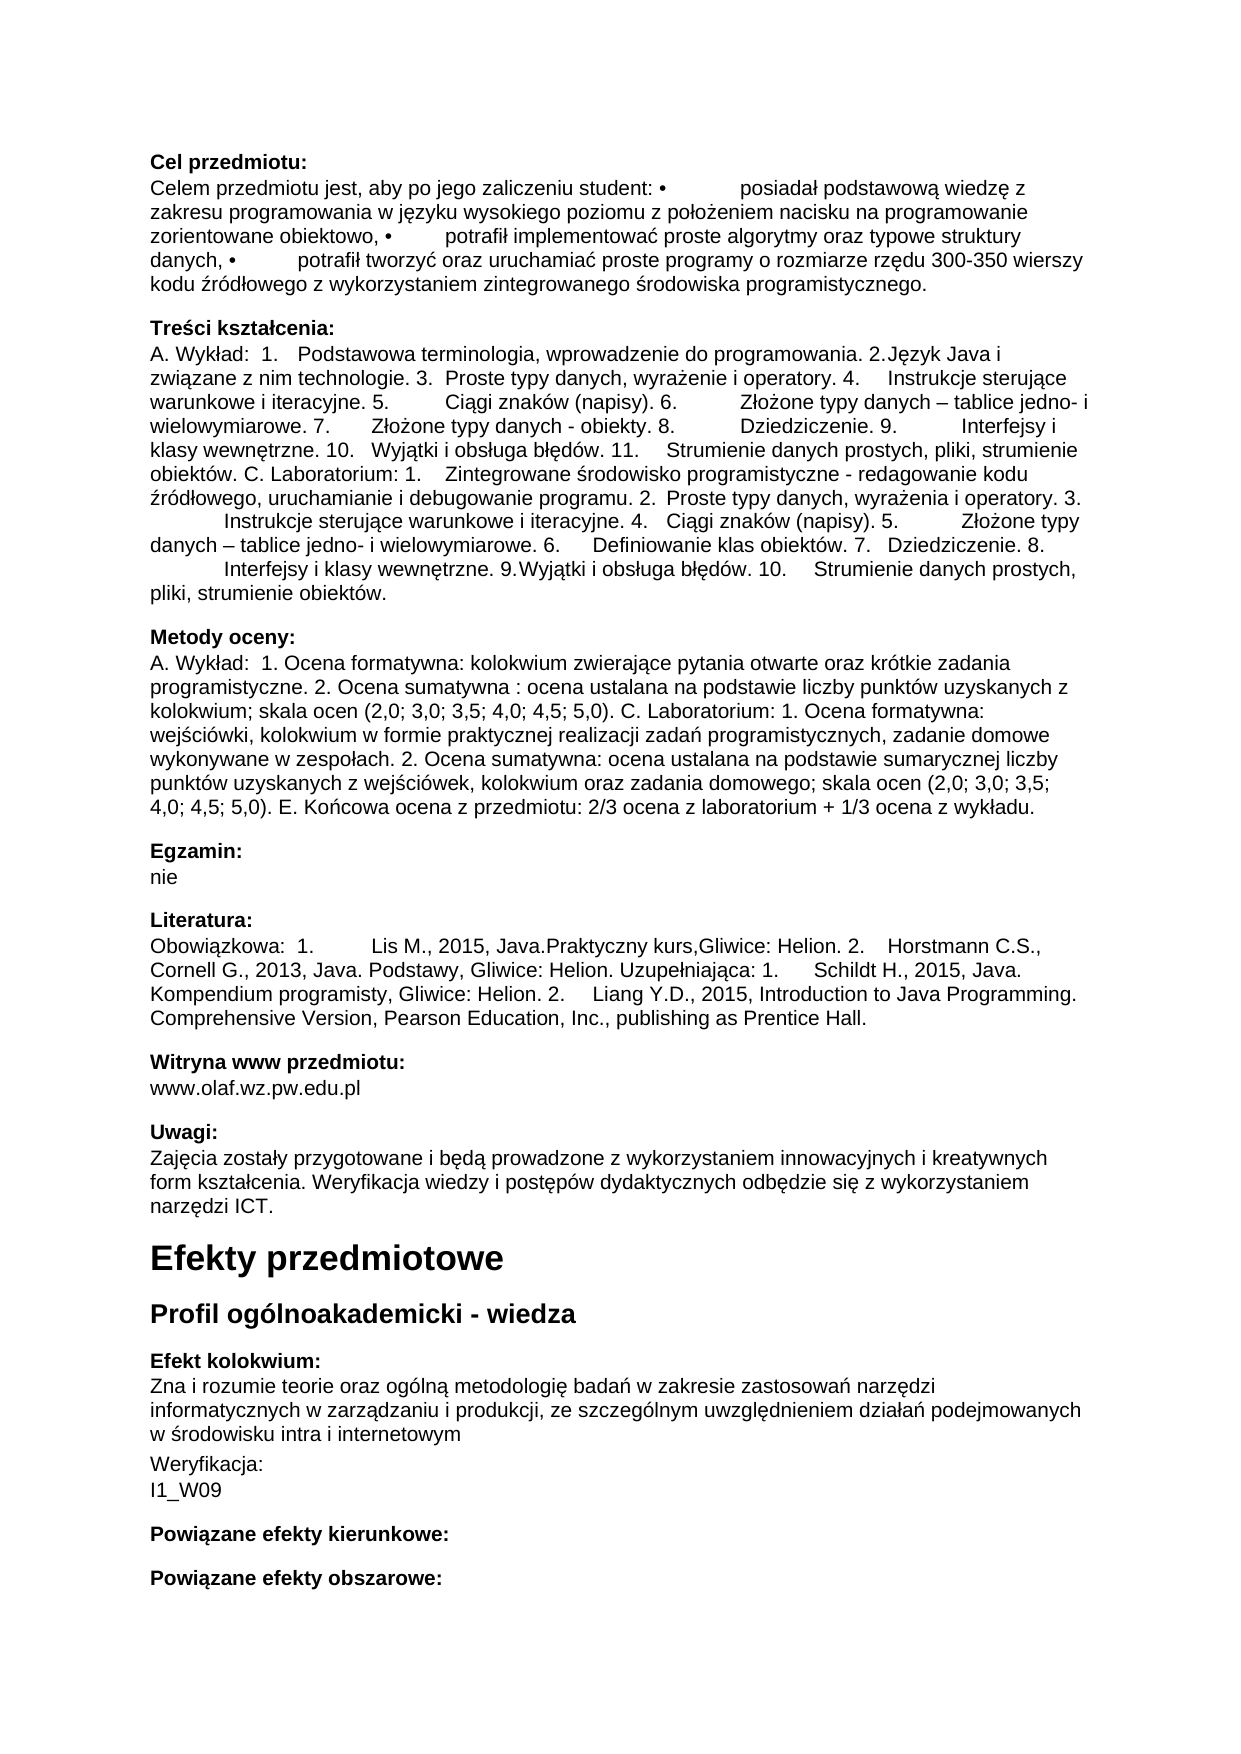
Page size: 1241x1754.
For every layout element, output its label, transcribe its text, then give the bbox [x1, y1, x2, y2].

text Obowiązkowa: 1. Lis M., 2015, Java.Praktyczny kurs,Gliwice: Helion. 2. Horstmann C.S., Cornell G., 2013, Java. Podstawy, Gliwice: Helion. Uzupełniająca: 1. Schildt H., 2015, Java. Kompendium programisty, Gliwice: Helion. 2. Liang Y.D., 2015, Introduction to Java Programming. Comprehensive Version, Pearson Education, Inc., publishing as Prentice Hall. [150, 934, 1090, 1030]
text Powiązane efekty kierunkowe: [150, 1522, 1090, 1546]
text nie [150, 864, 1090, 888]
text Literatura: [150, 908, 1090, 932]
text I1_W09 [150, 1478, 1090, 1502]
text Weryfikacja: [150, 1452, 1090, 1476]
text Zajęcia zostały przygotowane i będą prowadzone z wykorzystaniem innowacyjnych i kreatywnych form kształcenia. Weryfikacja wiedzy i postępów dydaktycznych odbędzie się z wykorzystaniem narzędzi ICT. [150, 1146, 1090, 1218]
text Uwagi: [150, 1120, 1090, 1144]
subtitle Profil ogólnoakademicki - wiedza [150, 1298, 1090, 1329]
text A. Wykład: 1. Ocena formatywna: kolokwium zwierające pytania otwarte oraz krótkie zadania programistyczne. 2. Ocena sumatywna : ocena ustalana na podstawie liczby punktów uzyskanych z kolokwium; skala ocen (2,0; 3,0; 3,5; 4,0; 4,5; 5,0). C. Laboratorium: 1. Ocena formatywna: wejściówki, kolokwium w formie praktycznej realizacji zadań programistycznych, zadanie domowe wykonywane w zespołach. 2. Ocena sumatywna: ocena ustalana na podstawie sumarycznej liczby punktów uzyskanych z wejściówek, kolokwium oraz zadania domowego; skala ocen (2,0; 3,0; 3,5; 4,0; 4,5; 5,0). E. Końcowa ocena z przedmiotu: 2/3 ocena z laboratorium + 1/3 ocena z wykładu. [150, 651, 1090, 819]
subtitle Efekty przedmiotowe [150, 1237, 1090, 1278]
text Witryna www przedmiotu: [150, 1050, 1090, 1074]
text Efekt kolokwium: [150, 1349, 1090, 1373]
text A. Wykład: 1. Podstawowa terminologia, wprowadzenie do programowania. 2. Język Java i związane z nim technologie. 3. Proste typy danych, wyrażenie i operatory. 4. Instrukcje sterujące warunkowe i iteracyjne. 5. Ciągi znaków (napisy). 6. Złożone typy danych – tablice jedno- i wielowymiarowe. 7. Złożone typy danych - obiekty. 8. Dziedziczenie. 9. Interfejsy i klasy wewnętrzne. 10. Wyjątki i obsługa błędów. 11. Strumienie danych prostych, pliki, strumienie obiektów. C. Laboratorium: 1. Zintegrowane środowisko programistyczne - redagowanie kodu źródłowego, uruchamianie i debugowanie programu. 2. Proste typy danych, wyrażenia i operatory. 3. Instrukcje sterujące warunkowe i iteracyjne. 4. Ciągi znaków (napisy). 5. Złożone typy danych – tablice jedno- i wielowymiarowe. 6. Definiowanie klas obiektów. 7. Dziedziczenie. 8. Interfejsy i klasy wewnętrzne. 9. Wyjątki i obsługa błędów. 10. Strumienie danych prostych, pliki, strumienie obiektów. [150, 342, 1090, 605]
text Cel przedmiotu: [150, 150, 1090, 174]
text Celem przedmiotu jest, aby po jego zaliczeniu student: • posiadał podstawową wiedzę z zakresu programowania w języku wysokiego poziomu z położeniem nacisku na programowanie zorientowane obiektowo, • potrafił implementować proste algorytmy oraz typowe struktury danych, • potrafił tworzyć oraz uruchamiać proste programy o rozmiarze rzędu 300-350 wierszy kodu źródłowego z wykorzystaniem zintegrowanego środowiska programistycznego. [150, 176, 1090, 296]
text Powiązane efekty obszarowe: [150, 1566, 1090, 1590]
text Zna i rozumie teorie oraz ogólną metodologię badań w zakresie zastosowań narzędzi informatycznych w zarządzaniu i produkcji, ze szczególnym uwzględnieniem działań podejmowanych w środowisku intra i internetowym [150, 1374, 1090, 1446]
text Metody oceny: [150, 625, 1090, 649]
text Treści kształcenia: [150, 316, 1090, 339]
text www.olaf.wz.pw.edu.pl [150, 1076, 1090, 1100]
text Egzamin: [150, 838, 1090, 862]
